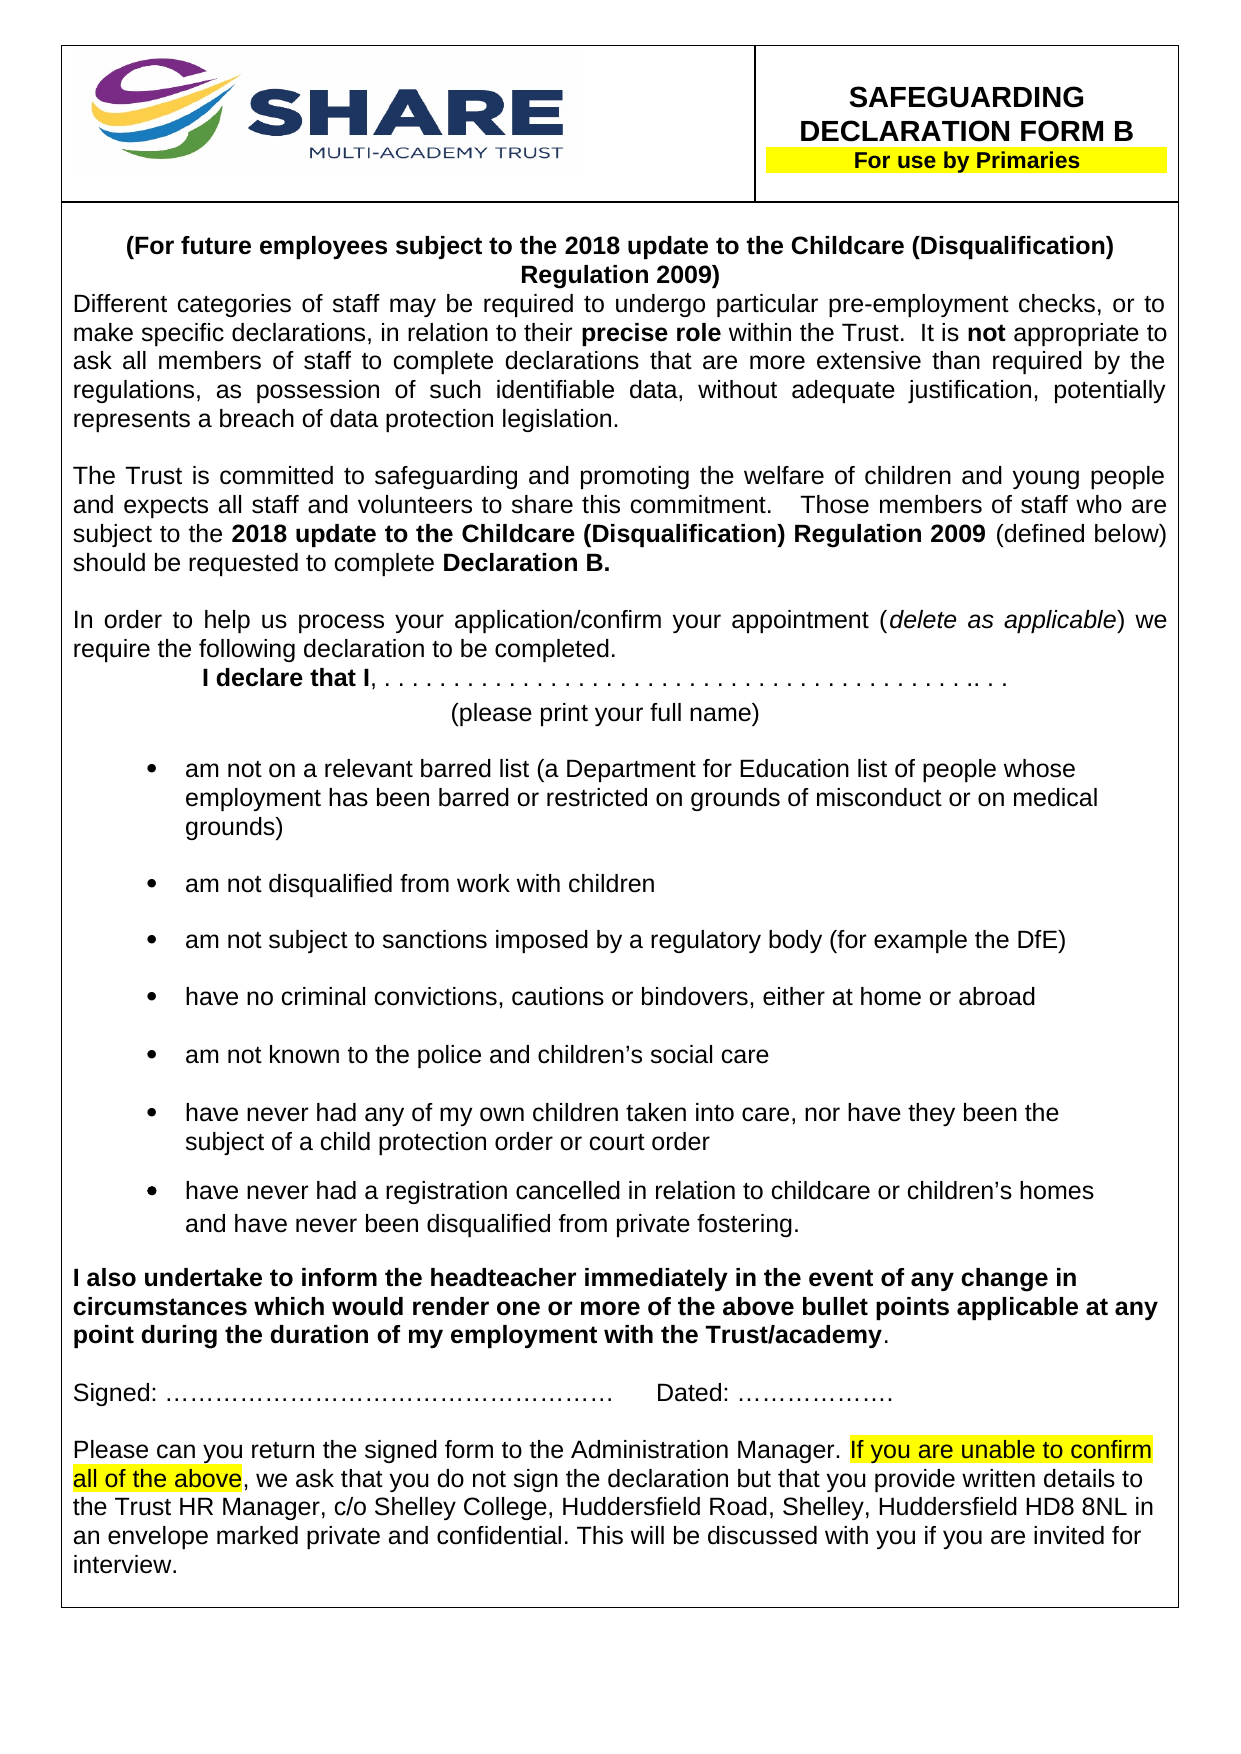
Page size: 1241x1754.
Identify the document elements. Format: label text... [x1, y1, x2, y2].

table_cell (For future employees subject to the 2018 update to the Childcare (Disqualification) Regulation 2009) Different categories of staff may be required to undergo particular pre-employment checks, or to make specific declarations, in relation to their precise role within the Trust. It is not appropriate to ask all members of staff to complete declarations that are more extensive than required by the regulations, as possession of such identifiable data, without adequate justification, potentially represents a breach of data protection legislation. The Trust is committed to safeguarding and promoting the welfare of children and young people and expects all staff and volunteers to share this commitment. Those members of staff who are subject to the 2018 update to the Childcare (Disqualification) Regulation 2009 (defined below) should be requested to complete Declaration B. In order to help us process your application/confirm your appointment (delete as applicable) we require the following declaration to be completed. I declare that I, . . . . . . . . . . . . . . . . . . . . . . . . . . . . . . . . . . . . . . . . . . .. . . (please print your full name) am not on a relevant barred list (a Department for Education list of people whose employment has been barred or restricted on grounds of misconduct or on medical grounds) am not disqualified from work with children am not subject to sanctions imposed by a regulatory body (for example the DfE) have no criminal convictions, cautions or bindovers, either at home or abroad am not known to the police and children’s social care have never had any of my own children taken into care, nor have they been the subject of a child protection order or court order have never had a registration cancelled in relation to childcare or children’s homes and have never been disqualified from private fostering. I also undertake to inform the headteacher immediately in the event of any change in circumstances which would render one or more of the above bullet points applicable at any point during the duration of my employment with the Trust/academy. Signed: ……………………………………………… Dated: ………………. Please can you return the signed form to the Administration Manager. If you are unable to confirm all of the above, we ask that you do not sign the declaration but that you provide written details to the Trust HR Manager, c/o Shelley College, Huddersfield Road, Shelley, Huddersfield HD8 8NL in an envelope marked private and confidential. This will be discussed with you if you are invited for interview. [62, 203, 1178, 1607]
table_header SAFEGUARDING DECLARATION FORM B For use by Primaries [756, 46, 1178, 201]
picture [72, 46, 586, 171]
table_header [62, 46, 754, 201]
